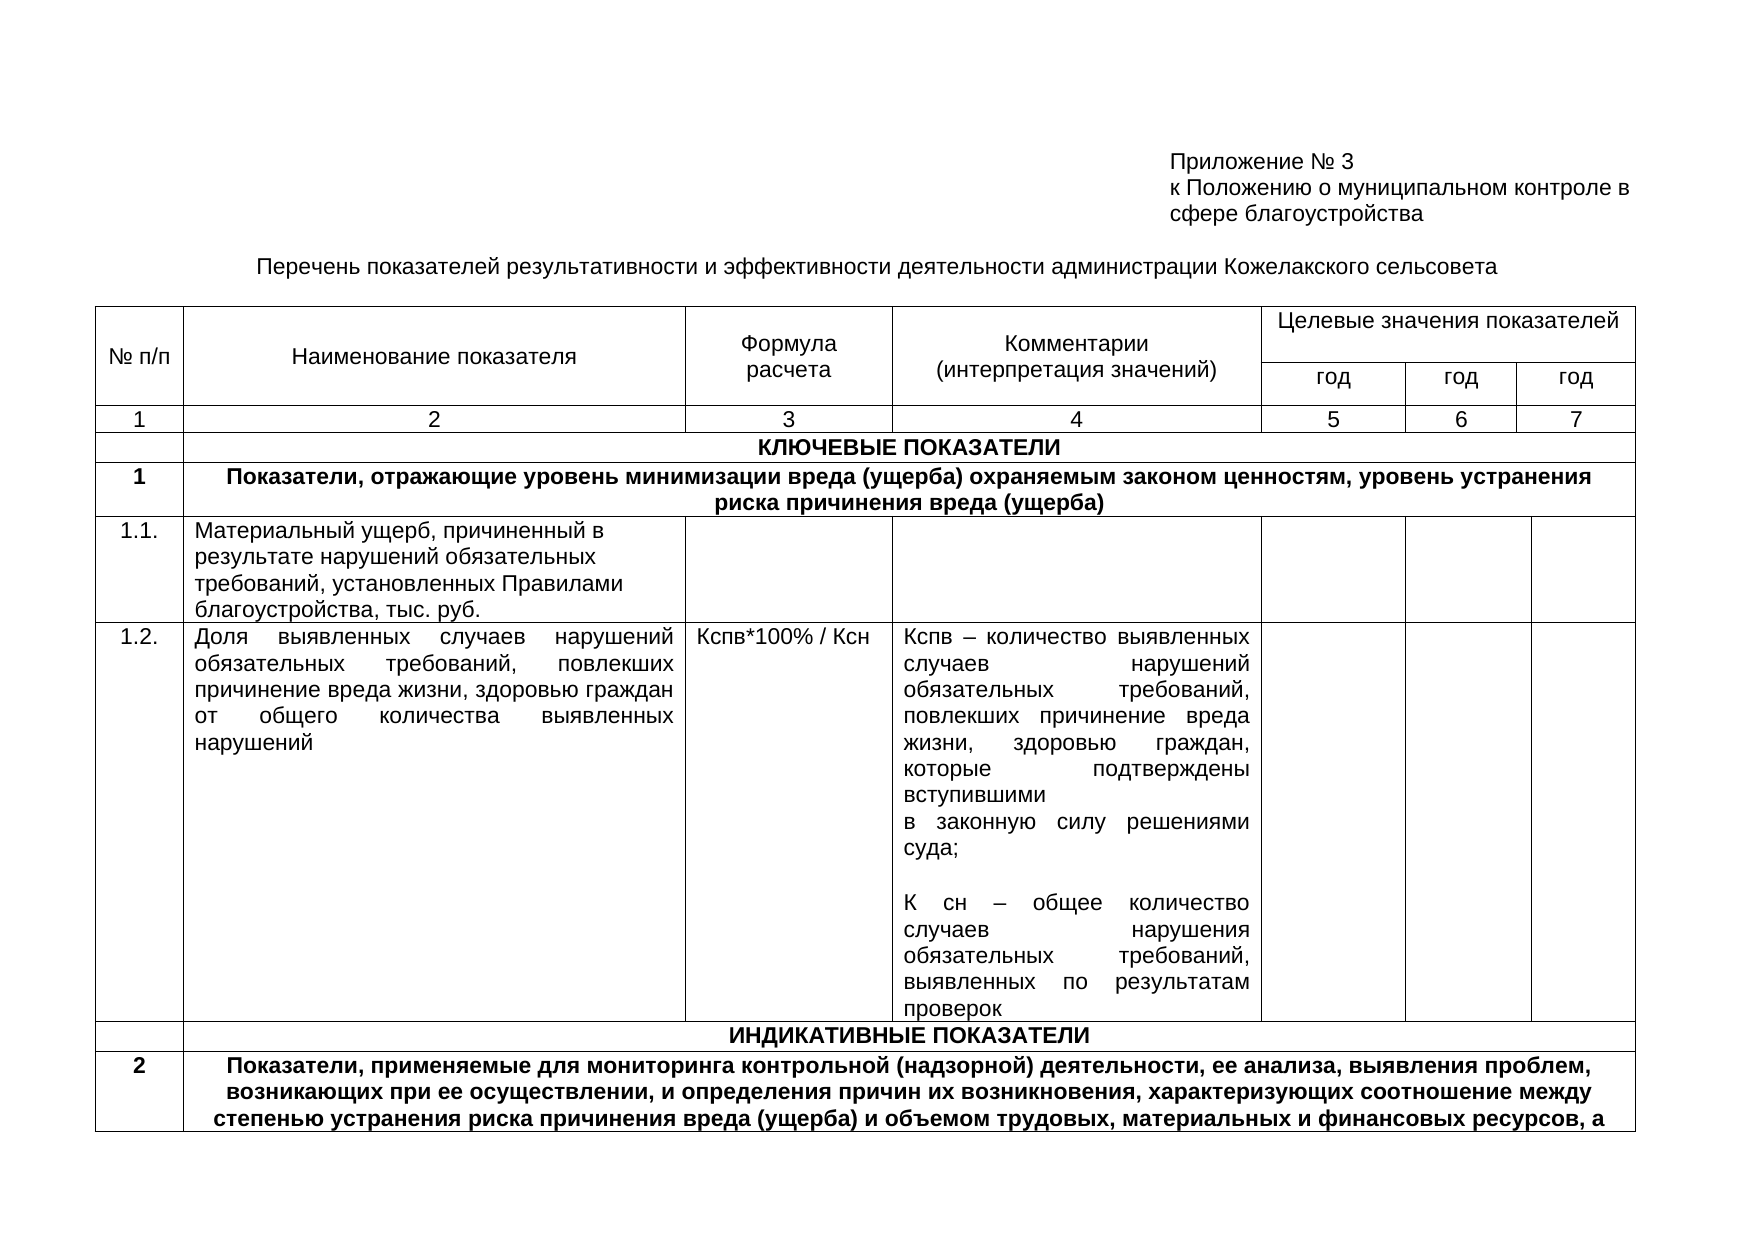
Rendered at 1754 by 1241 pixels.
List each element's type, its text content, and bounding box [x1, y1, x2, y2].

table_cell Кспв – количество выявленных случаев нарушений обязательных требований, повлекших причинение вреда жизни, здоровью граждан, которые подтверждены вступившими в законную силу решениями суда; К сн – общее количество случаев нарушения обязательных требований, выявленных по результатам проверок [893, 623, 1261, 1021]
table_cell КЛЮЧЕВЫЕ ПОКАЗАТЕЛИ [184, 433, 1635, 462]
table_cell 2 [96, 1052, 183, 1131]
table_header Комментарии (интерпретация значений) [893, 307, 1261, 405]
table_cell [1262, 517, 1405, 622]
table_cell 1 [96, 463, 183, 516]
table_cell Материальный ущерб, причиненный в результате нарушений обязательных требований, установленных Правилами благоустройства, тыс. руб. [184, 517, 685, 622]
table_cell год [1262, 363, 1405, 405]
text Перечень показателей результативности и эффективности деятельности администрации Кожелакского сельсовета [106, 253, 1648, 279]
table_cell 6 [1406, 406, 1516, 432]
table_cell [893, 517, 1261, 622]
table_cell 7 [1517, 406, 1635, 432]
table_cell [1262, 623, 1405, 1021]
table_cell [96, 1022, 183, 1051]
table_cell 5 [1262, 406, 1405, 432]
table_cell 4 [893, 406, 1261, 432]
table_cell Доля выявленных случаев нарушений обязательных требований, повлекших причинение вреда жизни, здоровью граждан от общего количества выявленных нарушений [184, 623, 685, 1021]
table_cell 1.2. [96, 623, 183, 1021]
table_cell 1.1. [96, 517, 183, 622]
table_cell 3 [686, 406, 892, 432]
text Приложение № 3 [1169, 148, 1648, 174]
table_cell ИНДИКАТИВНЫЕ ПОКАЗАТЕЛИ [184, 1022, 1635, 1051]
table_cell [1532, 517, 1635, 622]
table_cell [686, 517, 892, 622]
table_header Целевые значения показателей [1262, 307, 1635, 362]
table_cell 2 [184, 406, 685, 432]
text к Положению о муниципальном контроле в сфере благоустройства [1169, 174, 1648, 227]
table_cell год [1406, 363, 1516, 405]
table_cell [96, 433, 183, 462]
table_header Наименование показателя [184, 307, 685, 405]
table_cell год [1517, 363, 1635, 405]
table_header № п/п [96, 307, 183, 405]
table_cell [1406, 623, 1531, 1021]
table_header Формула расчета [686, 307, 892, 405]
table_cell [1406, 517, 1531, 622]
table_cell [184, 1052, 1635, 1131]
table_cell [1532, 623, 1635, 1021]
table_cell 1 [96, 406, 183, 432]
table_cell Кспв*100% / Ксн [686, 623, 892, 1021]
table_cell Показатели, отражающие уровень минимизации вреда (ущерба) охраняемым законом ценностям, уровень устранения риска причинения вреда (ущерба) [184, 463, 1635, 516]
